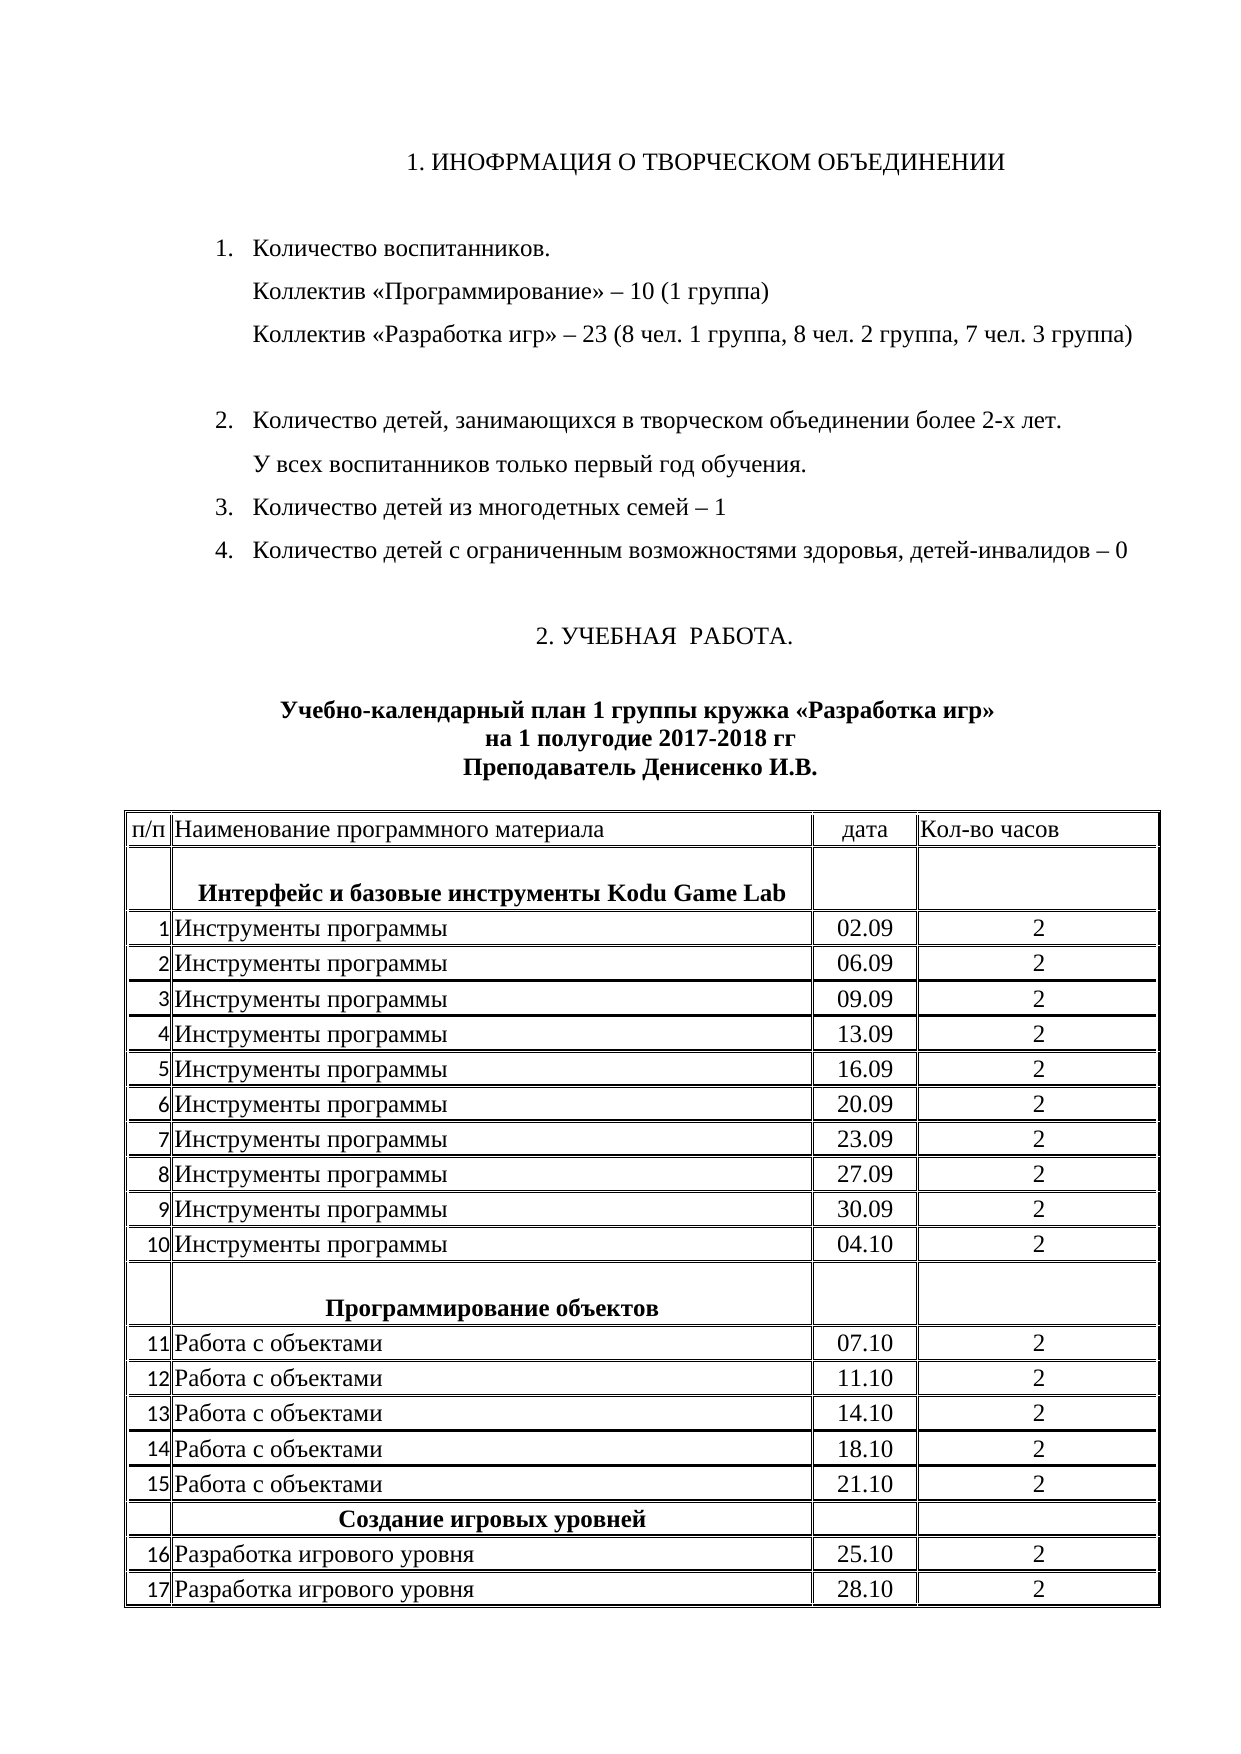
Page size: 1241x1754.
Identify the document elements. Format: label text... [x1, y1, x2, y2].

list Количество воспитанников. [215, 233, 1152, 262]
text 2. УЧЕБНАЯ РАБОТА. [177, 621, 1152, 650]
text 1. ИНОФРМАЦИЯ О ТВОРЧЕСКОМ ОБЪЕДИНЕНИИ [260, 147, 1152, 176]
text Коллектив «Разработка игр» – 23 (8 чел. 1 группа, 8 чел. 2 группа, 7 чел. 3 группа) [252, 319, 1152, 348]
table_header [121, 664, 1159, 1609]
text Коллектив «Программирование» – 10 (1 группа) [252, 276, 1152, 305]
list Количество детей с ограниченным возможностями здоровья, детей-инвалидов – 0 [215, 535, 1152, 564]
text У всех воспитанников только первый год обучения. [252, 449, 1152, 477]
list Количество детей, занимающихся в творческом объединении более 2-х лет. [215, 406, 1152, 434]
list Количество детей из многодетных семей – 1 [215, 492, 1152, 521]
